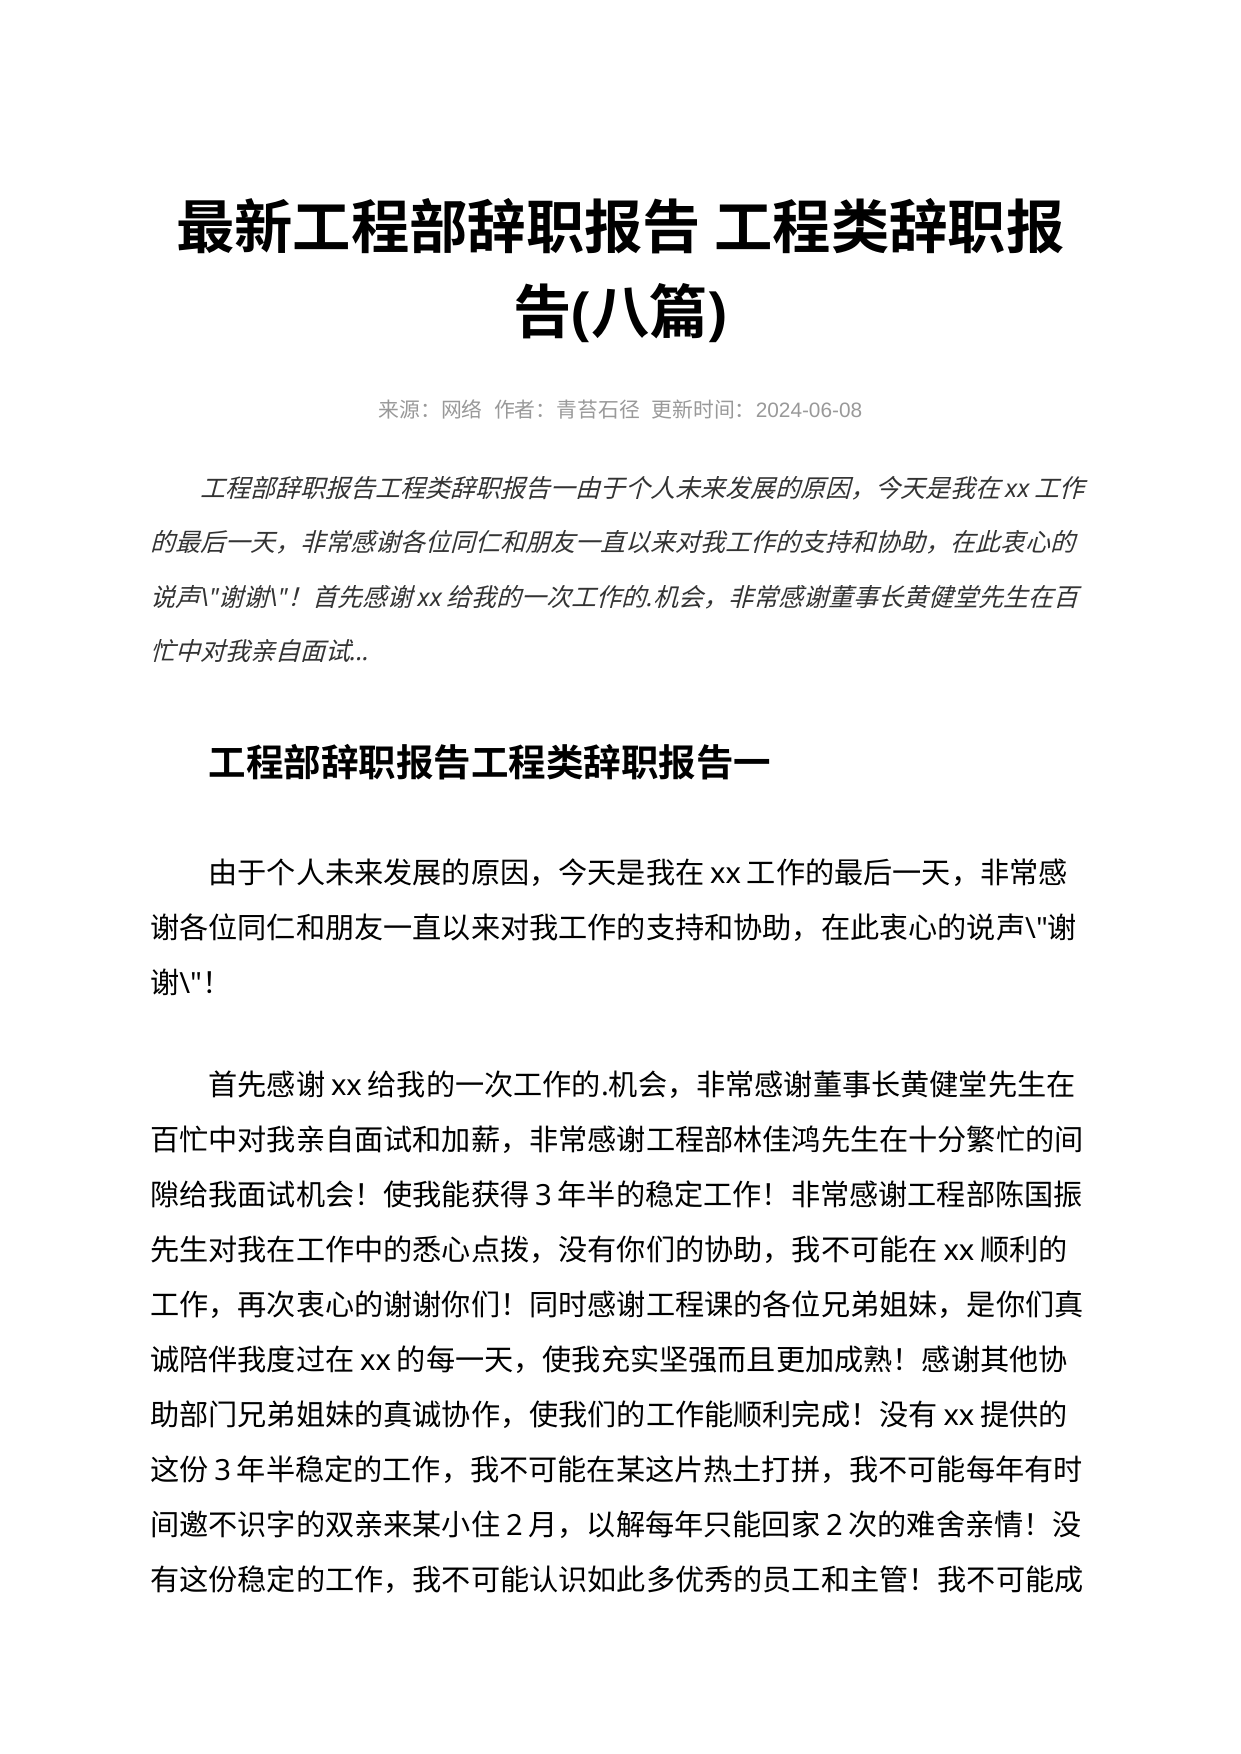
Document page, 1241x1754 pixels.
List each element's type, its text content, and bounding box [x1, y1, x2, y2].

text 来源：网络 作者：青苔石径 更新时间：2024-06-08 [150, 397, 1090, 421]
subtitle 最新工程部辞职报告 工程类辞职报告(八篇) [150, 181, 1090, 351]
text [150, 1062, 1090, 1599]
text 由于个人未来发展的原因，今天是我在xx工作的最后一天，非常感谢各位同仁和朋友一直以来对我工作的支持和协助，在此衷心的说声\"谢谢\"！ [150, 850, 1090, 1002]
text 工程部辞职报告工程类辞职报告一 [150, 733, 1090, 787]
text 工程部辞职报告工程类辞职报告一由于个人未来发展的原因，今天是我在xx工作的最后一天，非常感谢各位同仁和朋友一直以来对我工作的支持和协助，在此衷心的说声\"谢谢\"！首先感谢xx给我的一次工作的.机会，非常感谢董事长黄健堂先生在百忙中对我亲自面试... [150, 468, 1090, 668]
